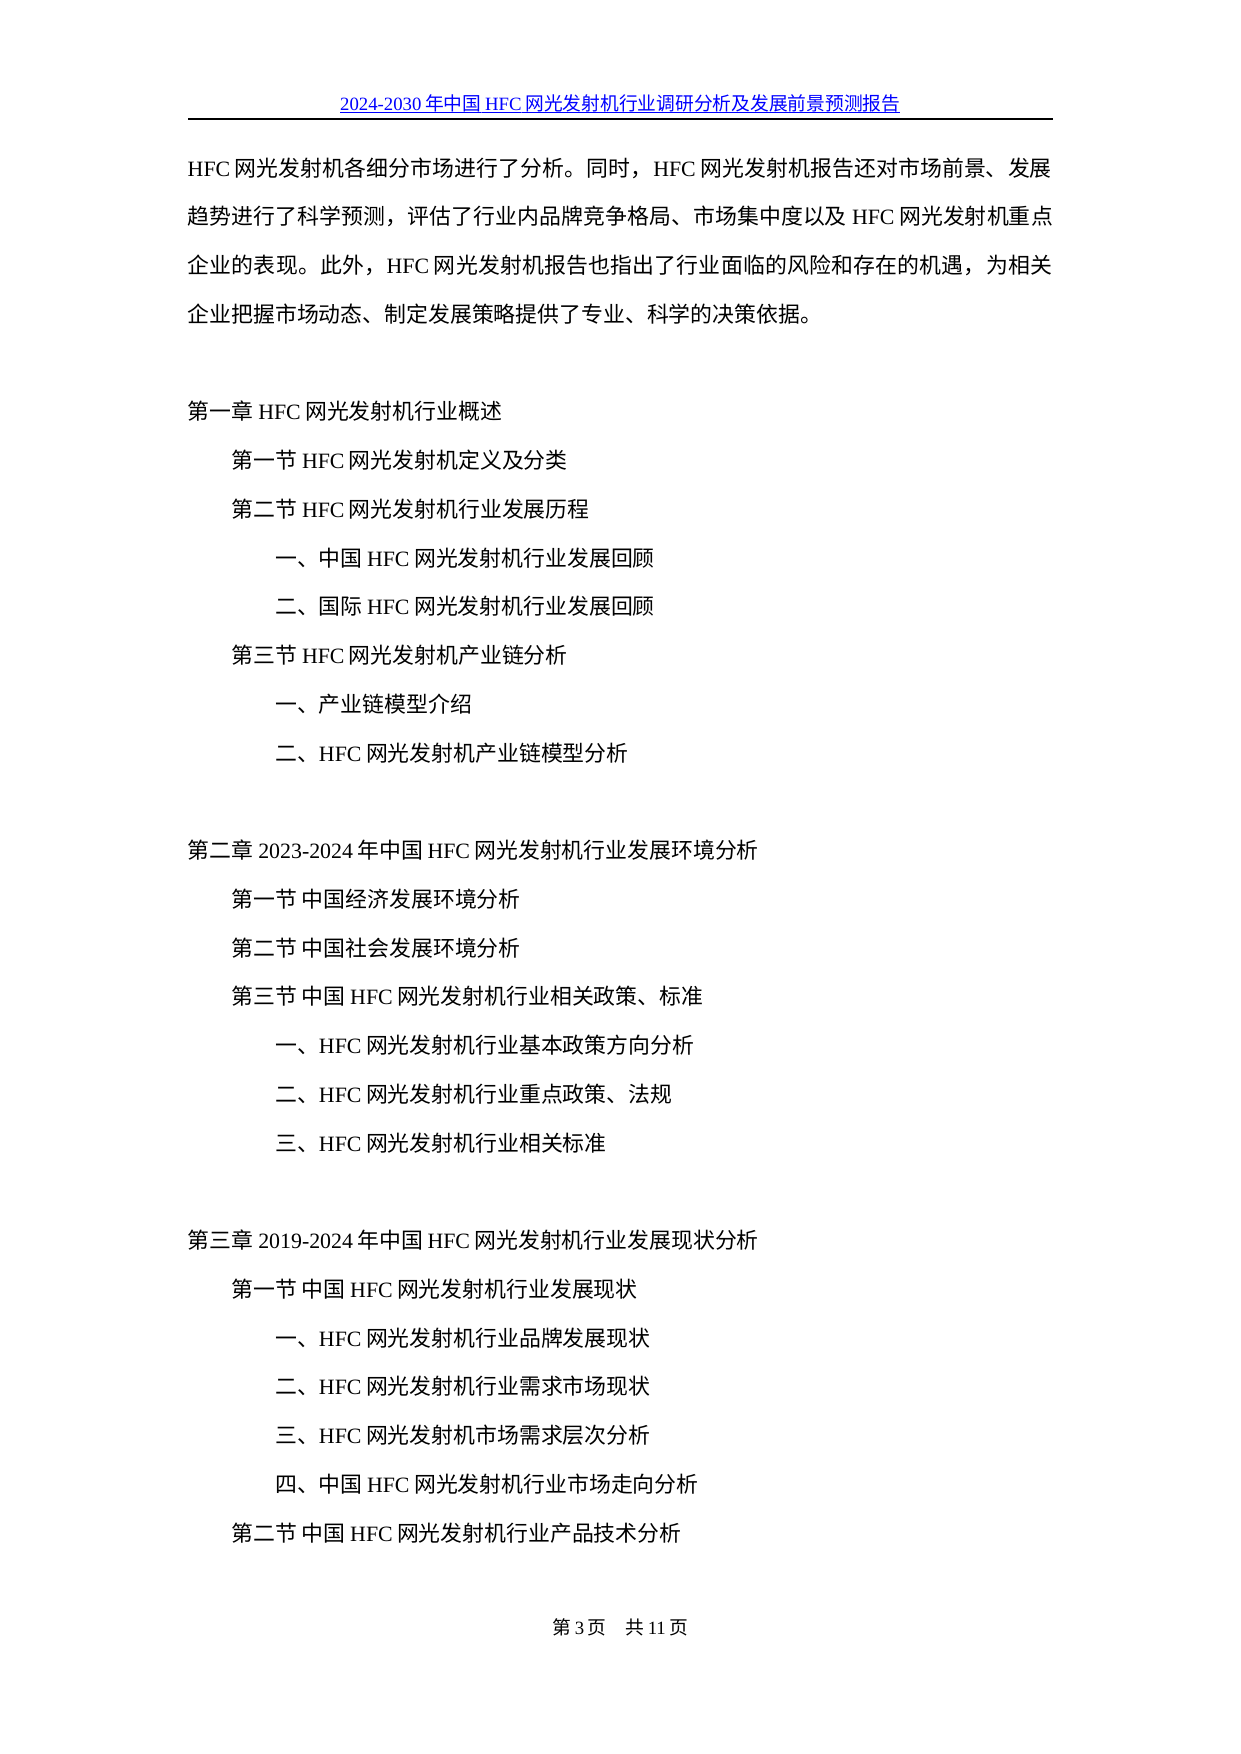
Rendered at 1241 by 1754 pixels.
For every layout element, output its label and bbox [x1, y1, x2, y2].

text [187, 150, 1053, 1548]
